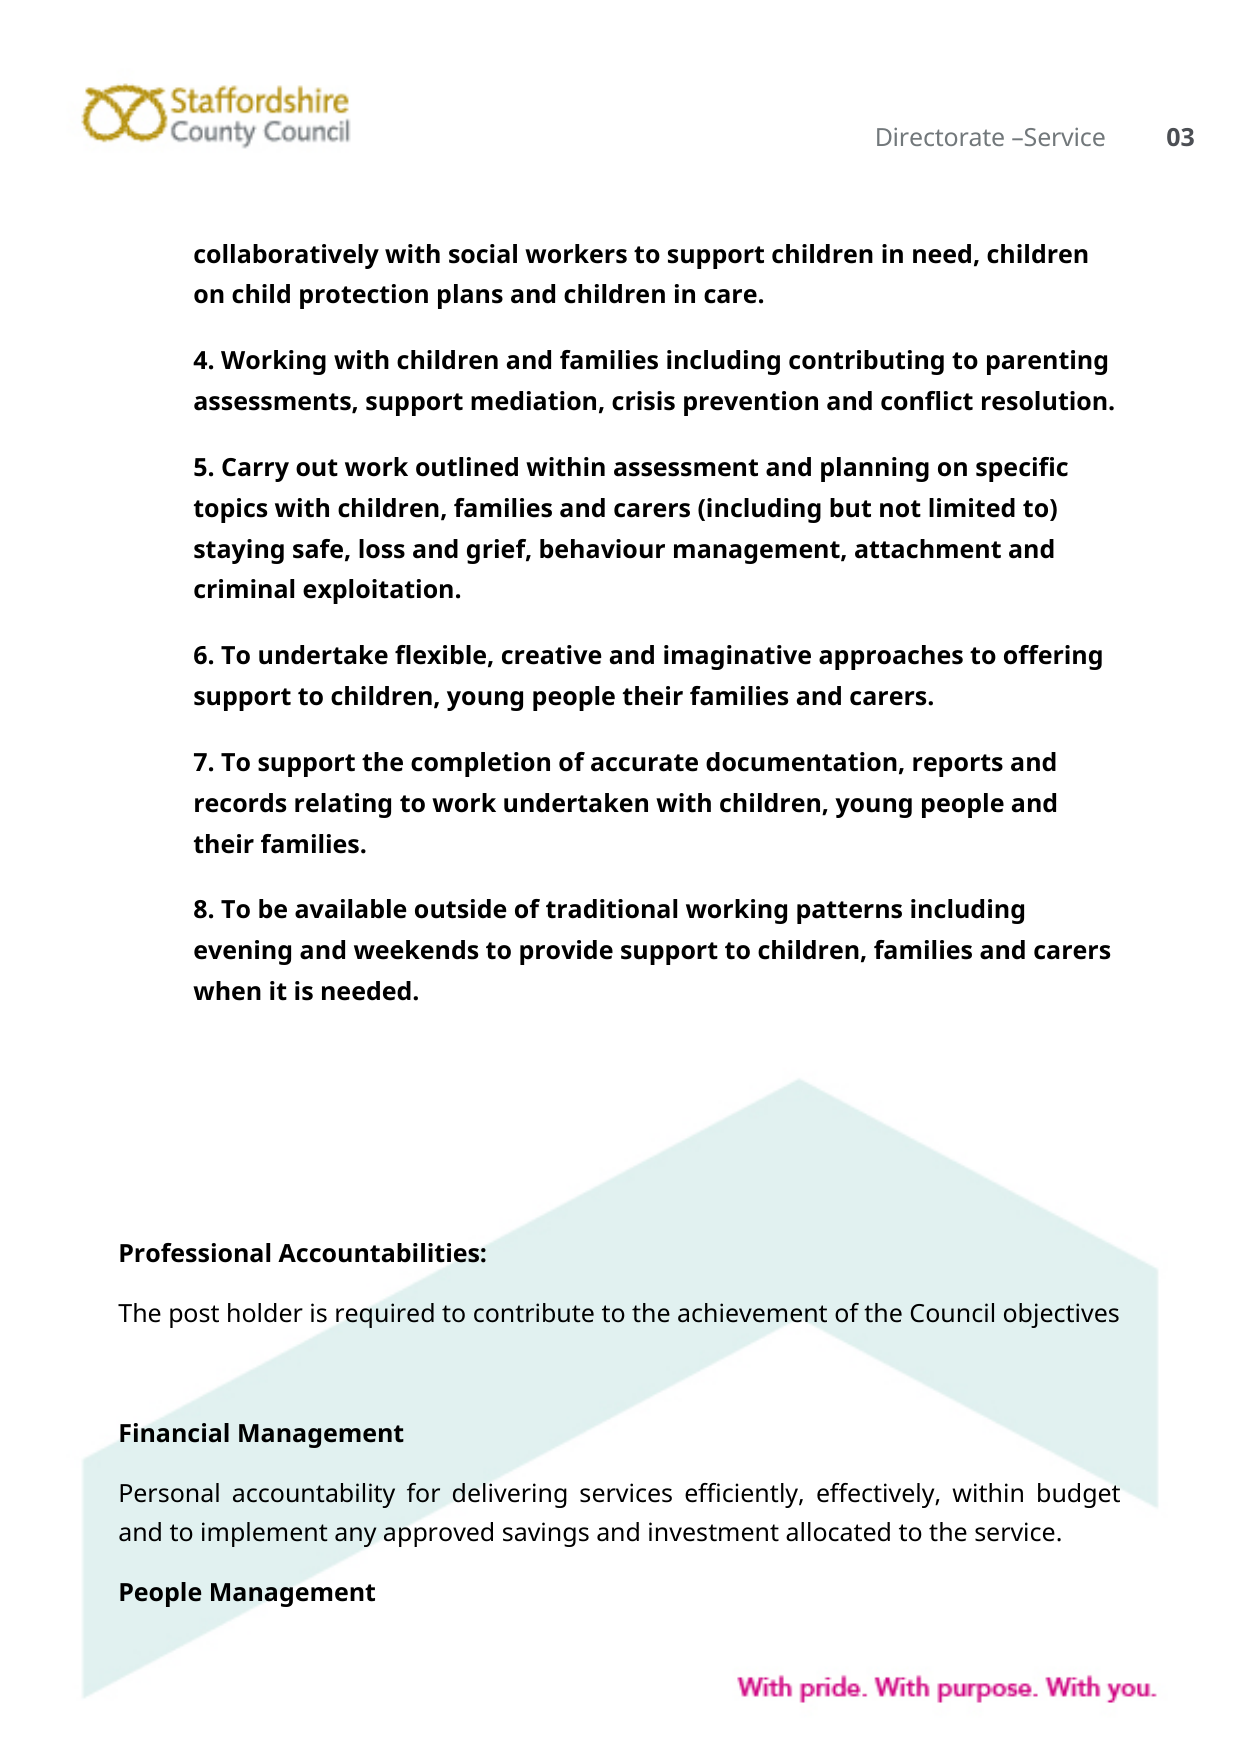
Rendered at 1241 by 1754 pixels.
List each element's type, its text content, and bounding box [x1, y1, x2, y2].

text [193, 236, 1122, 311]
text 8. To be available outside of traditional working patterns including evening and weekends to provide support to children, families and carers when it is needed. [193, 892, 1122, 1008]
text Financial Management [118, 1416, 1122, 1450]
text 6. To undertake flexible, creative and imaginative approaches to offering support to children, young people their families and carers. [193, 638, 1122, 713]
text People Management [118, 1575, 1122, 1609]
text 7. To support the completion of accurate documentation, reports and records relating to work undertaken with children, young people and their families. [193, 744, 1122, 860]
text 5. Carry out work outlined within assessment and planning on specific topics with children, families and carers (including but not limited to) staying safe, loss and grief, behaviour management, attachment and criminal exploitation. [193, 449, 1122, 606]
text The post holder is required to contribute to the achievement of the Council objectives [118, 1296, 1122, 1330]
text Professional Accountabilities: [118, 1236, 1122, 1270]
text Personal accountability for delivering services efficiently, effectively, within budget and to implement any approved savings and investment allocated to the service. [118, 1476, 1122, 1549]
text 4. Working with children and families including contributing to parenting assessments, support mediation, crisis prevention and conflict resolution. [193, 343, 1122, 418]
picture [1, 3, 1240, 1754]
